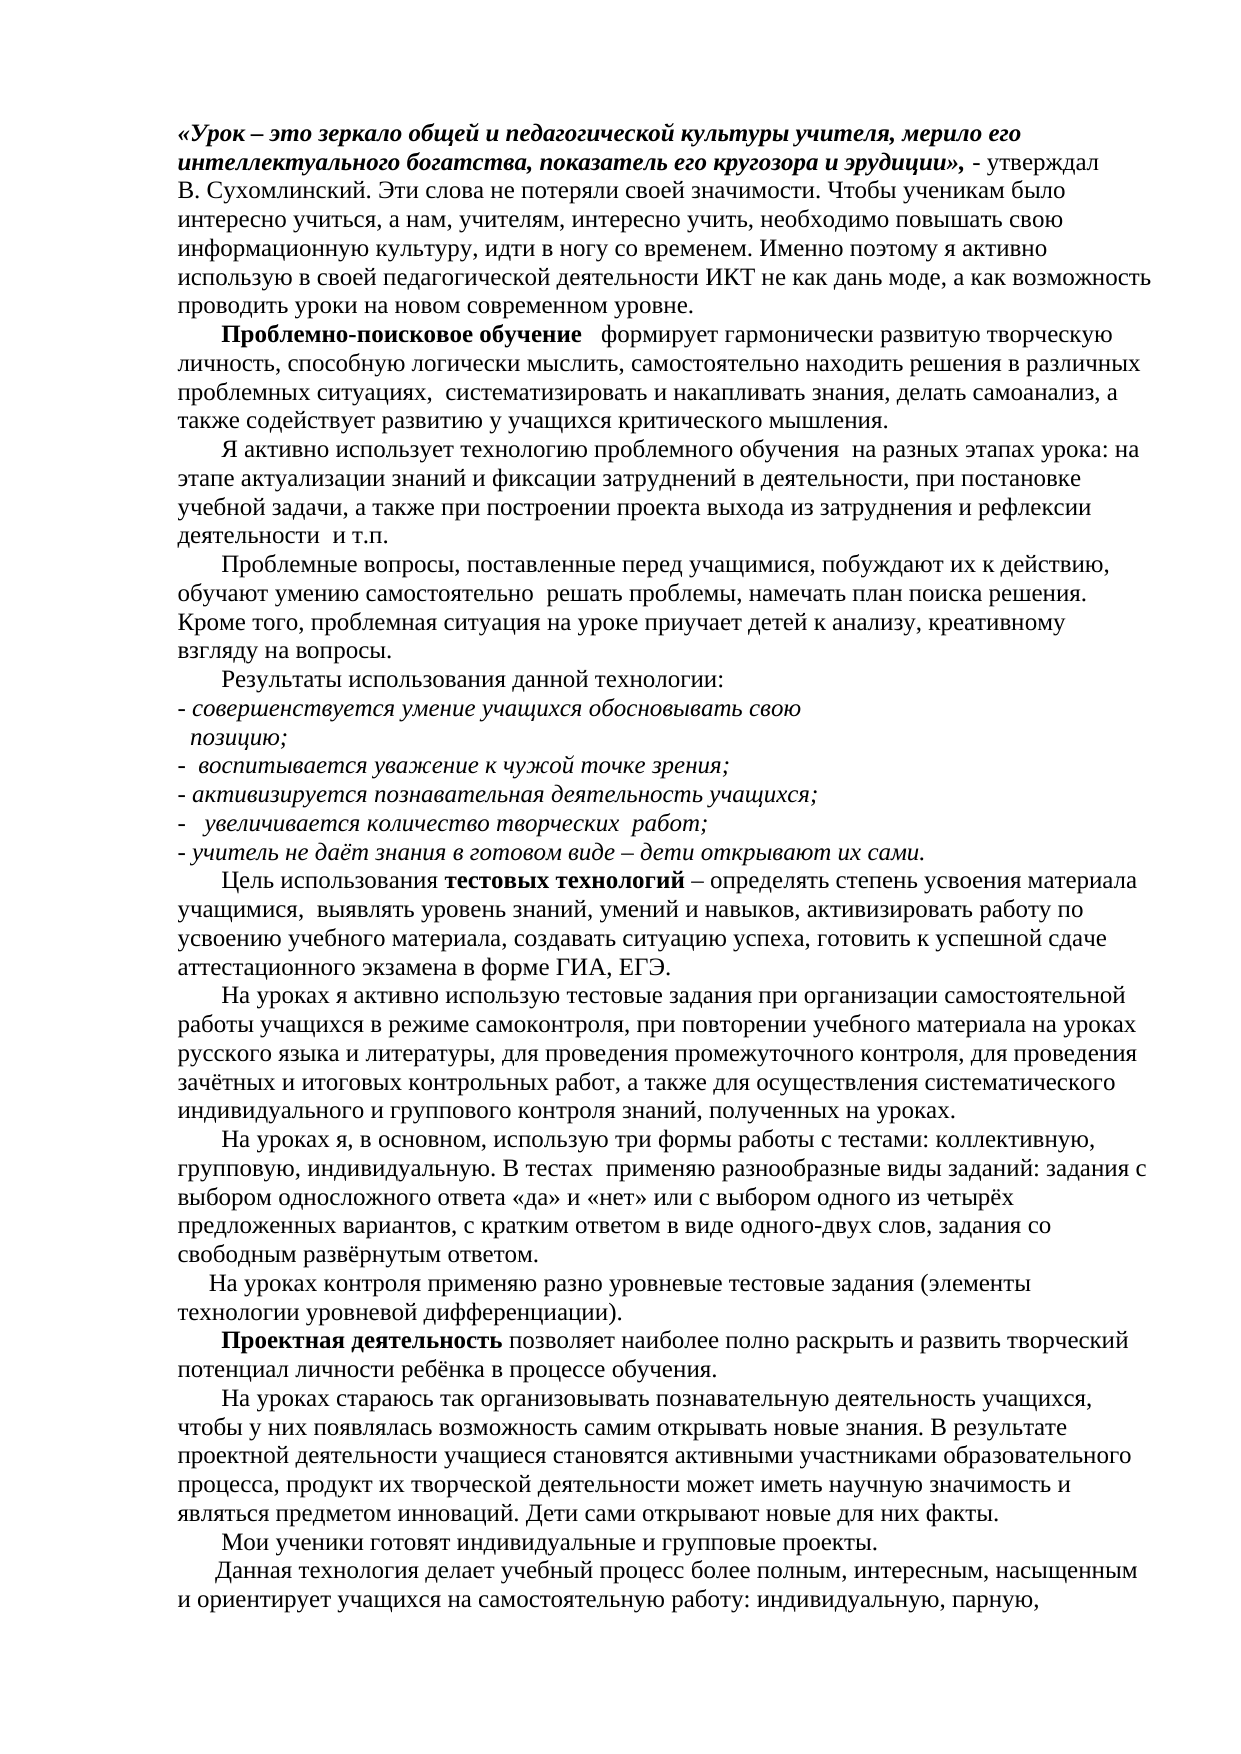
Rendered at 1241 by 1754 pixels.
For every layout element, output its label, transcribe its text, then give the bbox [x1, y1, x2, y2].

text На уроках я, в основном, использую три формы работы с тестами: коллективную, групповую, индивидуальную. В тестах применяю разнообразные виды заданий: задания с выбором односложного ответа «да» и «нет» или с выбором одного из четырёх предложенных вариантов, с кратким ответом в виде одного-двух слов, задания со свободным развёрнутым ответом. [177, 1124, 1152, 1268]
text Проблемно-поисковое обучение формирует гармонически развитую творческую личность, способную логически мыслить, самостоятельно находить решения в различных проблемных ситуациях, систематизировать и накапливать знания, делать самоанализ, а также содействует развитию у учащихся критического мышления. [177, 319, 1152, 434]
text - воспитывается уважение к чужой точке зрения; [177, 751, 1152, 779]
text - учитель не даёт знания в готовом виде – дети открывают их сами. [177, 837, 1152, 866]
text - активизируется познавательная деятельность учащихся; [177, 779, 1152, 808]
text Цель использования тестовых технологий – определять степень усвоения материала учащимися, выявлять уровень знаний, умений и навыков, активизировать работу по усвоению учебного материала, создавать ситуацию успеха, готовить к успешной сдаче аттестационного экзамена в форме ГИА, ЕГЭ. [177, 866, 1152, 981]
text «Урок – это зеркало общей и педагогической культуры учителя, мерило его интеллектуального богатства, показатель его кругозора и эрудиции», - утверждал В. Сухомлинский. Эти слова не потеряли своей значимости. Чтобы ученикам было интересно учиться, а нам, учителям, интересно учить, необходимо повышать свою информационную культуру, идти в ногу со временем. Именно поэтому я активно использую в своей педагогической деятельности ИКТ не как дань моде, а как возможность проводить уроки на новом современном уровне. [177, 118, 1152, 319]
text - увеличивается количество творческих работ; [177, 808, 1152, 837]
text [177, 1556, 1152, 1613]
text Проблемные вопросы, поставленные перед учащимися, побуждают их к действию, обучают умению самостоятельно решать проблемы, намечать план поиска решения. Кроме того, проблемная ситуация на уроке приучает детей к анализу, креативному взгляду на вопросы. [177, 549, 1152, 664]
text На уроках стараюсь так организовывать познавательную деятельность учащихся, чтобы у них появлялась возможность самим открывать новые знания. В результате проектной деятельности учащиеся становятся активными участниками образовательного процесса, продукт их творческой деятельности может иметь научную значимость и являться предметом инноваций. Дети сами открывают новые для них факты. [177, 1383, 1152, 1527]
text На уроках я активно использую тестовые задания при организации самостоятельной работы учащихся в режиме самоконтроля, при повторении учебного материала на уроках русского языка и литературы, для проведения промежуточного контроля, для проведения зачётных и итоговых контрольных работ, а также для осуществления систематического индивидуального и группового контроля знаний, полученных на уроках. [177, 981, 1152, 1124]
text позицию; [177, 722, 1152, 751]
text - совершенствуется умение учащихся обосновывать свою [177, 693, 1152, 722]
text Я активно использует технологию проблемного обучения на разных этапах урока: на этапе актуализации знаний и фиксации затруднений в деятельности, при постановке учебной задачи, а также при построении проекта выхода из затруднения и рефлексии деятельности и т.п. [177, 434, 1152, 549]
text Мои ученики готовят индивидуальные и групповые проекты. [177, 1527, 1152, 1556]
text Результаты использования данной технологии: [177, 664, 1152, 693]
text Проектная деятельность позволяет наиболее полно раскрыть и развить творческий потенциал личности ребёнка в процессе обучения. [177, 1326, 1152, 1383]
text На уроках контроля применяю разно уровневые тестовые задания (элементы технологии уровневой дифференциации). [177, 1268, 1152, 1326]
